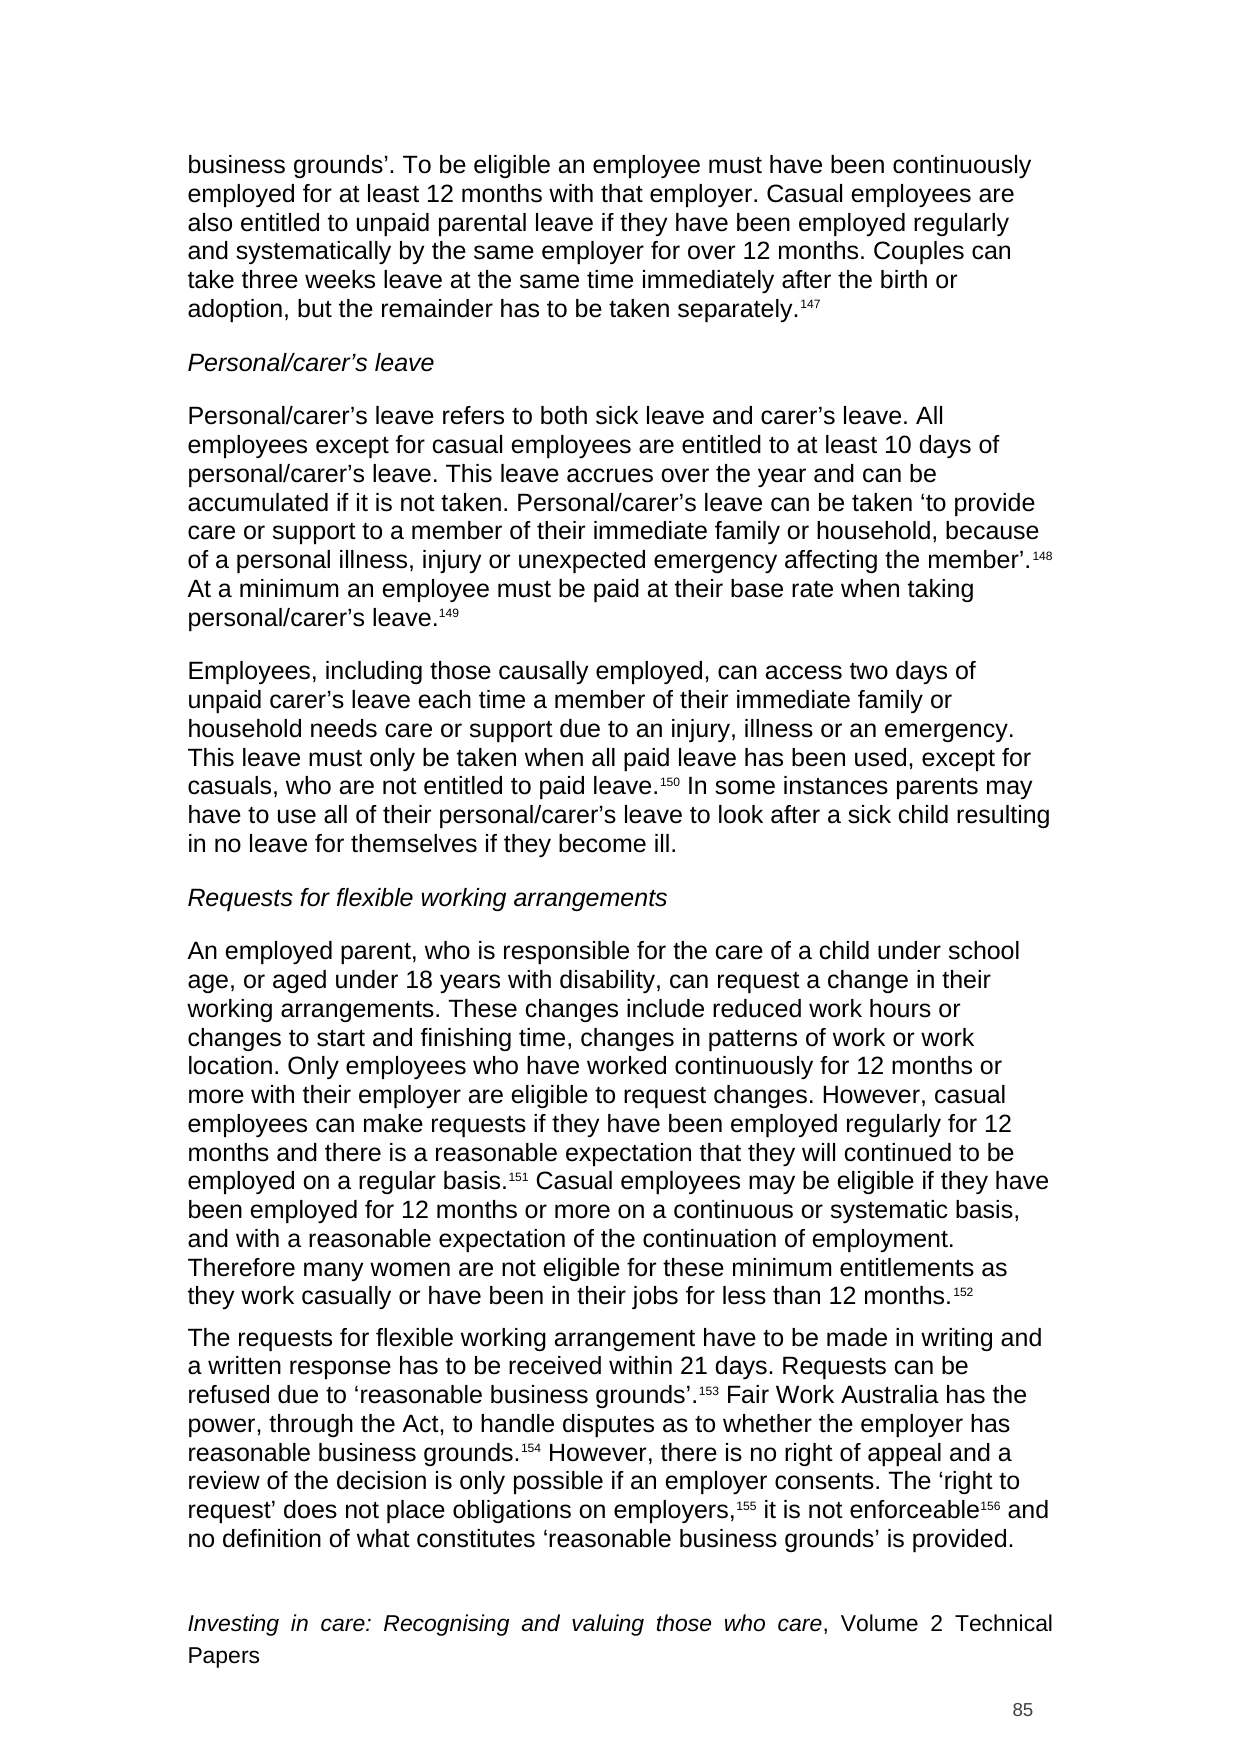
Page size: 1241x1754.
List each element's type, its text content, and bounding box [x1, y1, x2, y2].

text Personal/carer’s leave refers to both sick leave and carer’s leave. All employees except for casual employees are entitled to at least 10 days of personal/carer’s leave. This leave accrues over the year and can be accumulated if it is not taken. Personal/carer’s leave can be taken ‘to provide care or support to a member of their immediate family or household, because of a personal illness, injury or unexpected emergency affecting the member’. At a minimum an employee must be paid at their base rate when taking personal/carer’s leave. [187, 401, 1053, 631]
text Employees, including those causally employed, can access two days of unpaid carer’s leave each time a member of their immediate family or household needs care or support due to an injury, illness or an emergency. This leave must only be taken when all paid leave has been used, except for casuals, who are not entitled to paid leave. In some instances parents may have to use all of their personal/carer’s leave to look after a sick child resulting in no leave for themselves if they become ill. [187, 656, 1053, 857]
text Requests for flexible working arrangements [187, 882, 1053, 911]
text An employed parent, who is responsible for the care of a child under school age, or aged under 18 years with disability, can request a change in their working arrangements. These changes include reduced work hours or changes to start and finishing time, changes in patterns of work or work location. Only employees who have worked continuously for 12 months or more with their employer are eligible to request changes. However, casual employees can make requests if they have been employed regularly for 12 months and there is a reasonable expectation that they will continued to be employed on a regular basis. Casual employees may be eligible if they have been employed for 12 months or more on a continuous or systematic basis, and with a reasonable expectation of the continuation of employment. Therefore many women are not eligible for these minimum entitlements as they work casually or have been in their jobs for less than 12 months. [187, 936, 1053, 1310]
text Personal/carer’s leave [187, 347, 1053, 376]
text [187, 150, 1053, 322]
text The requests for flexible working arrangement have to be made in writing and a written response has to be received within 21 days. Requests can be refused due to ‘reasonable business grounds’. Fair Work Australia has the power, through the Act, to handle disputes as to whether the employer has reasonable business grounds. However, there is no right of appeal and a review of the decision is only possible if an employer consents. The ‘right to request’ does not place obligations on employers, it is not enforceable and no definition of what constitutes ‘reasonable business grounds’ is provided. [187, 1322, 1053, 1552]
